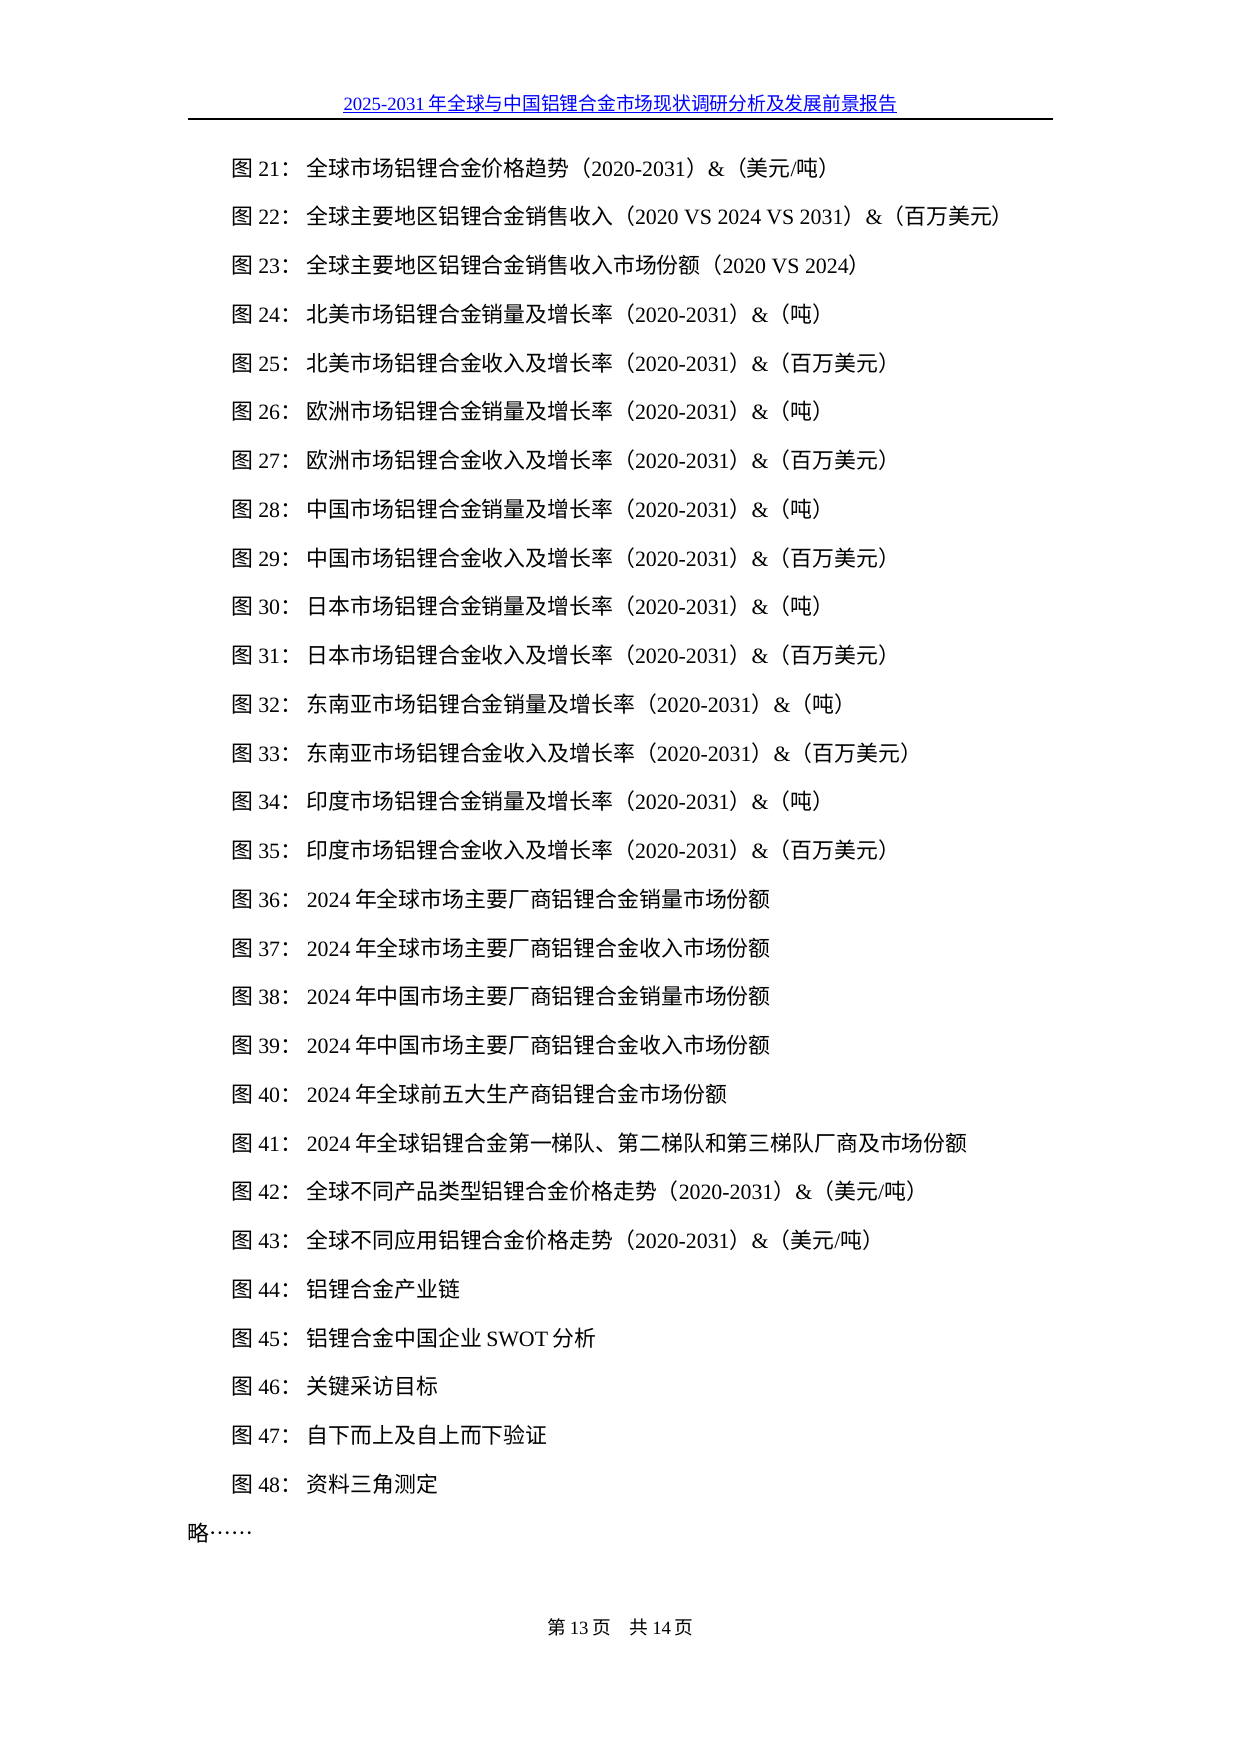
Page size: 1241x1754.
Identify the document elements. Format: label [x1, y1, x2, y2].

text [187, 150, 1053, 1548]
